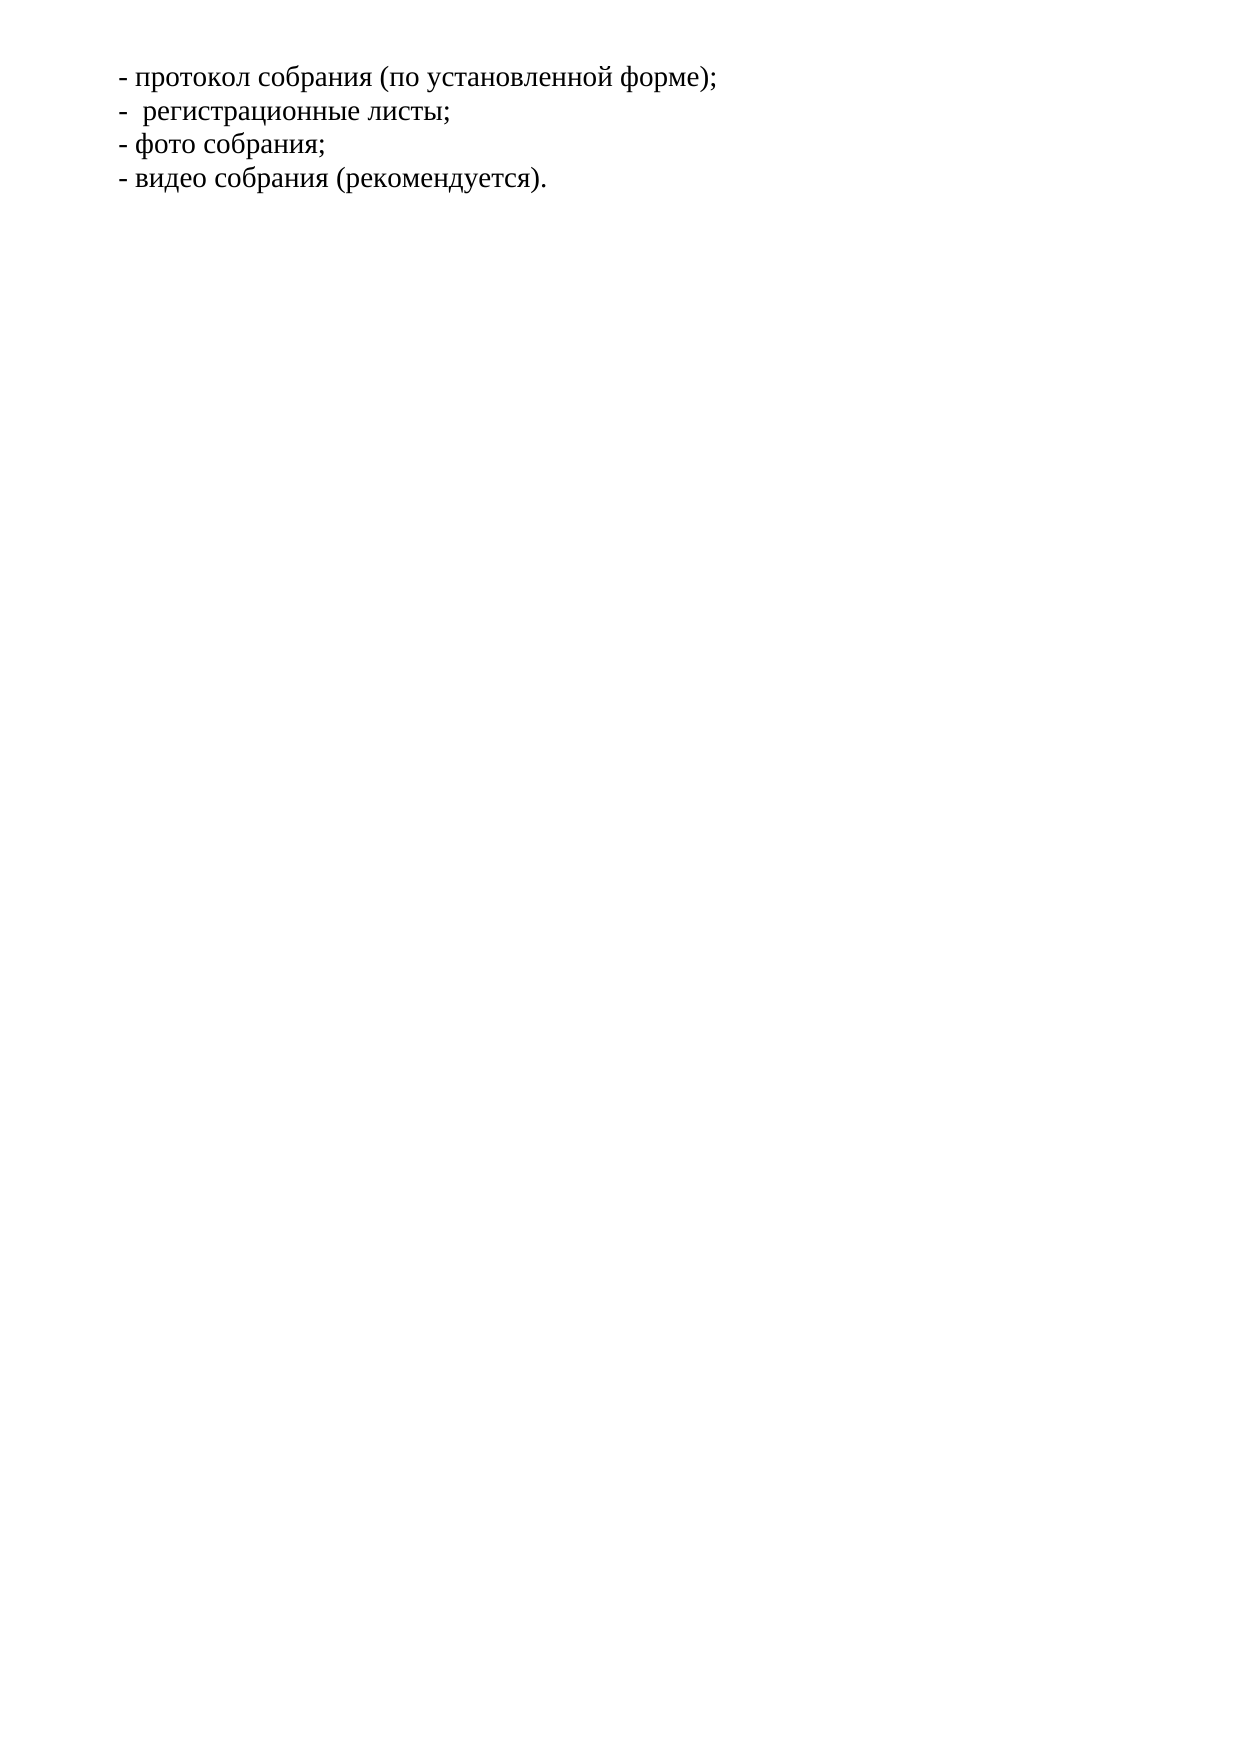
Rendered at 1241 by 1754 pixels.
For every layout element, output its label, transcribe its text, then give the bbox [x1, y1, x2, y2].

text - регистрационные листы; [118, 93, 1152, 126]
text - фото собрания; [118, 126, 1152, 160]
text - видео собрания (рекомендуется). [118, 160, 1152, 193]
text - протокол собрания (по установленной форме); [118, 59, 1152, 93]
